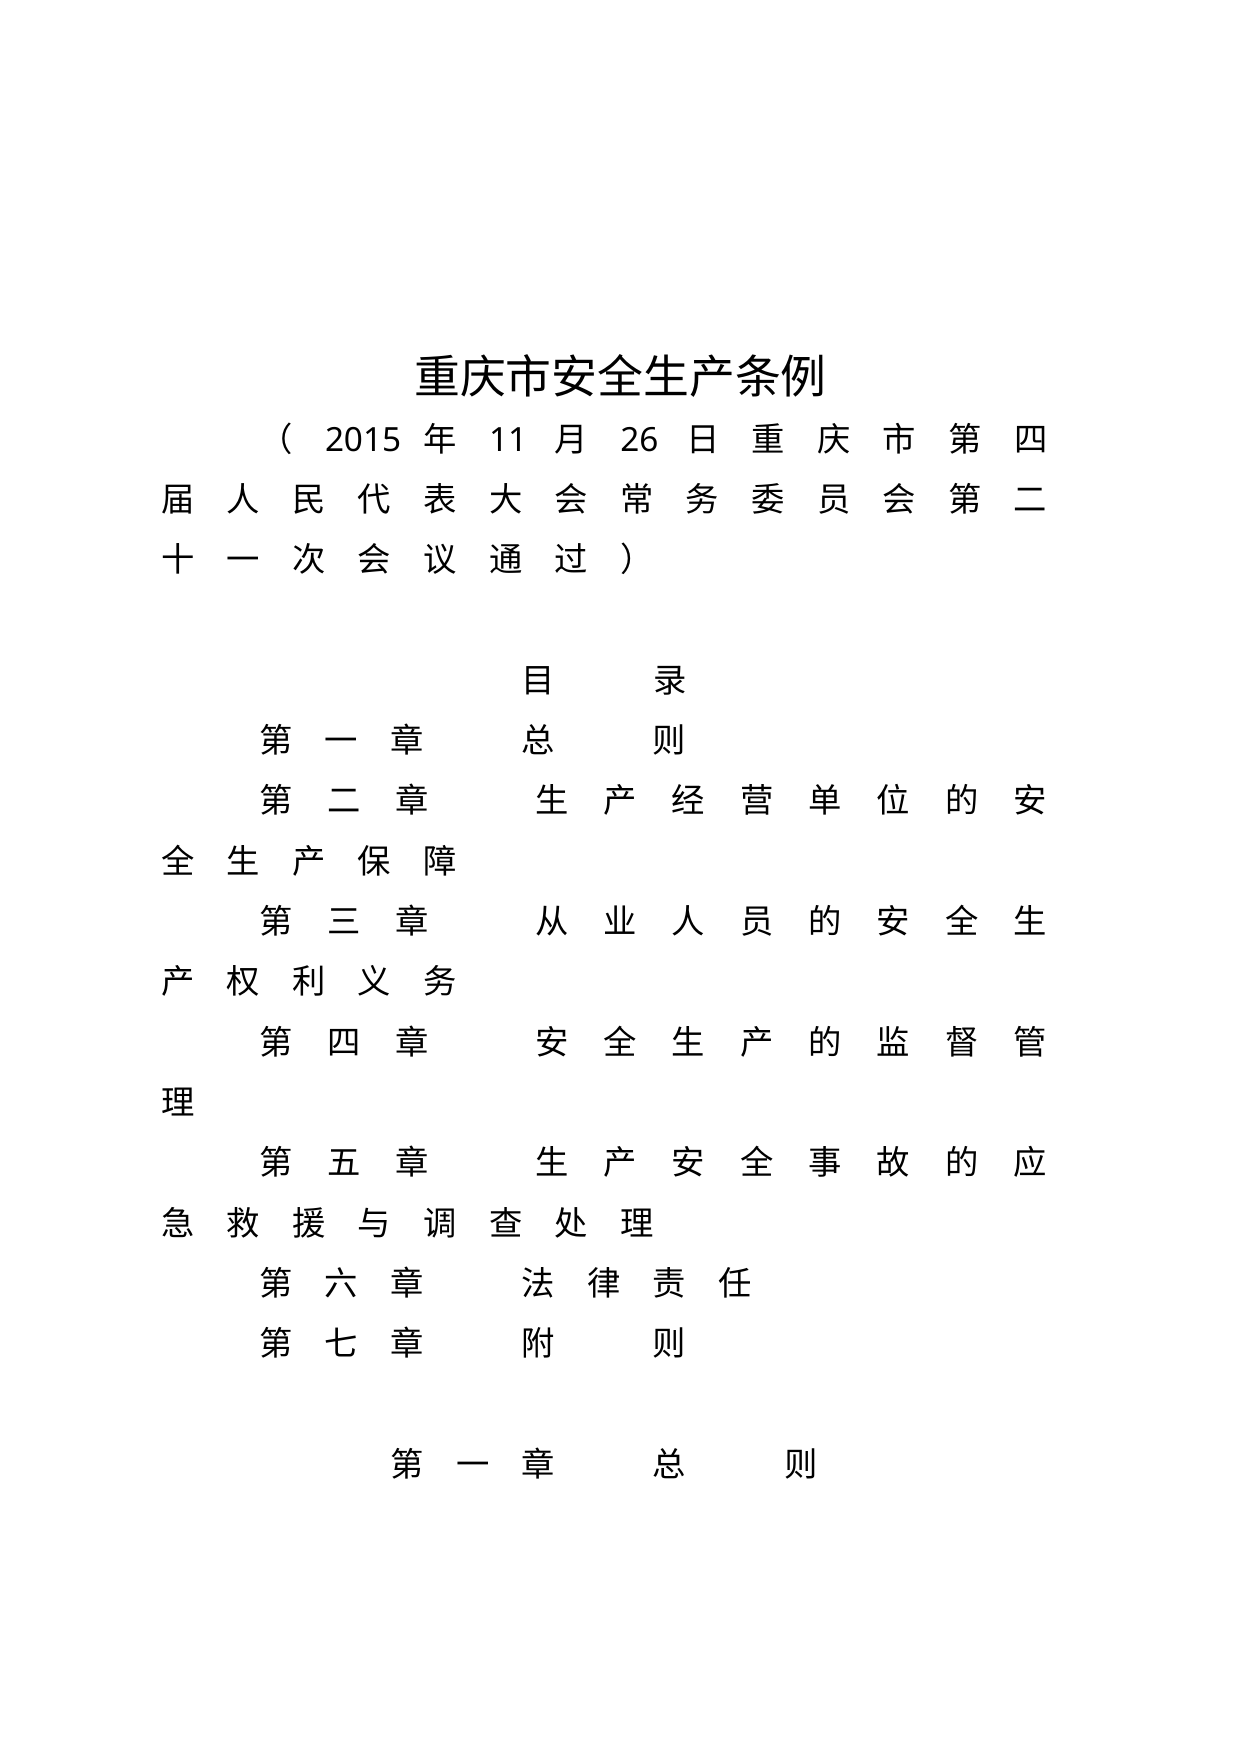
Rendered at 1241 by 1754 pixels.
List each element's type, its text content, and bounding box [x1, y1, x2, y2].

text 目 录 [161, 648, 1079, 708]
text 第三章 从业人员的安全生产权利义务 [161, 889, 1079, 1009]
text 第七章 附 则 [161, 1311, 1079, 1371]
text （2015年11月26日重庆市第四届人民代表大会常务委员会第二十一次会议通过） [161, 406, 1079, 587]
text 第一章 总 则 [161, 708, 1079, 768]
text 第五章 生产安全事故的应急救援与调查处理 [161, 1130, 1079, 1251]
text 第二章 生产经营单位的安全生产保障 [161, 768, 1079, 889]
text 第一章 总 则 [161, 1432, 1079, 1492]
text 第六章 法律责任 [161, 1251, 1079, 1311]
text 重庆市安全生产条例 [161, 340, 1079, 406]
text 第四章 安全生产的监督管理 [161, 1009, 1079, 1130]
